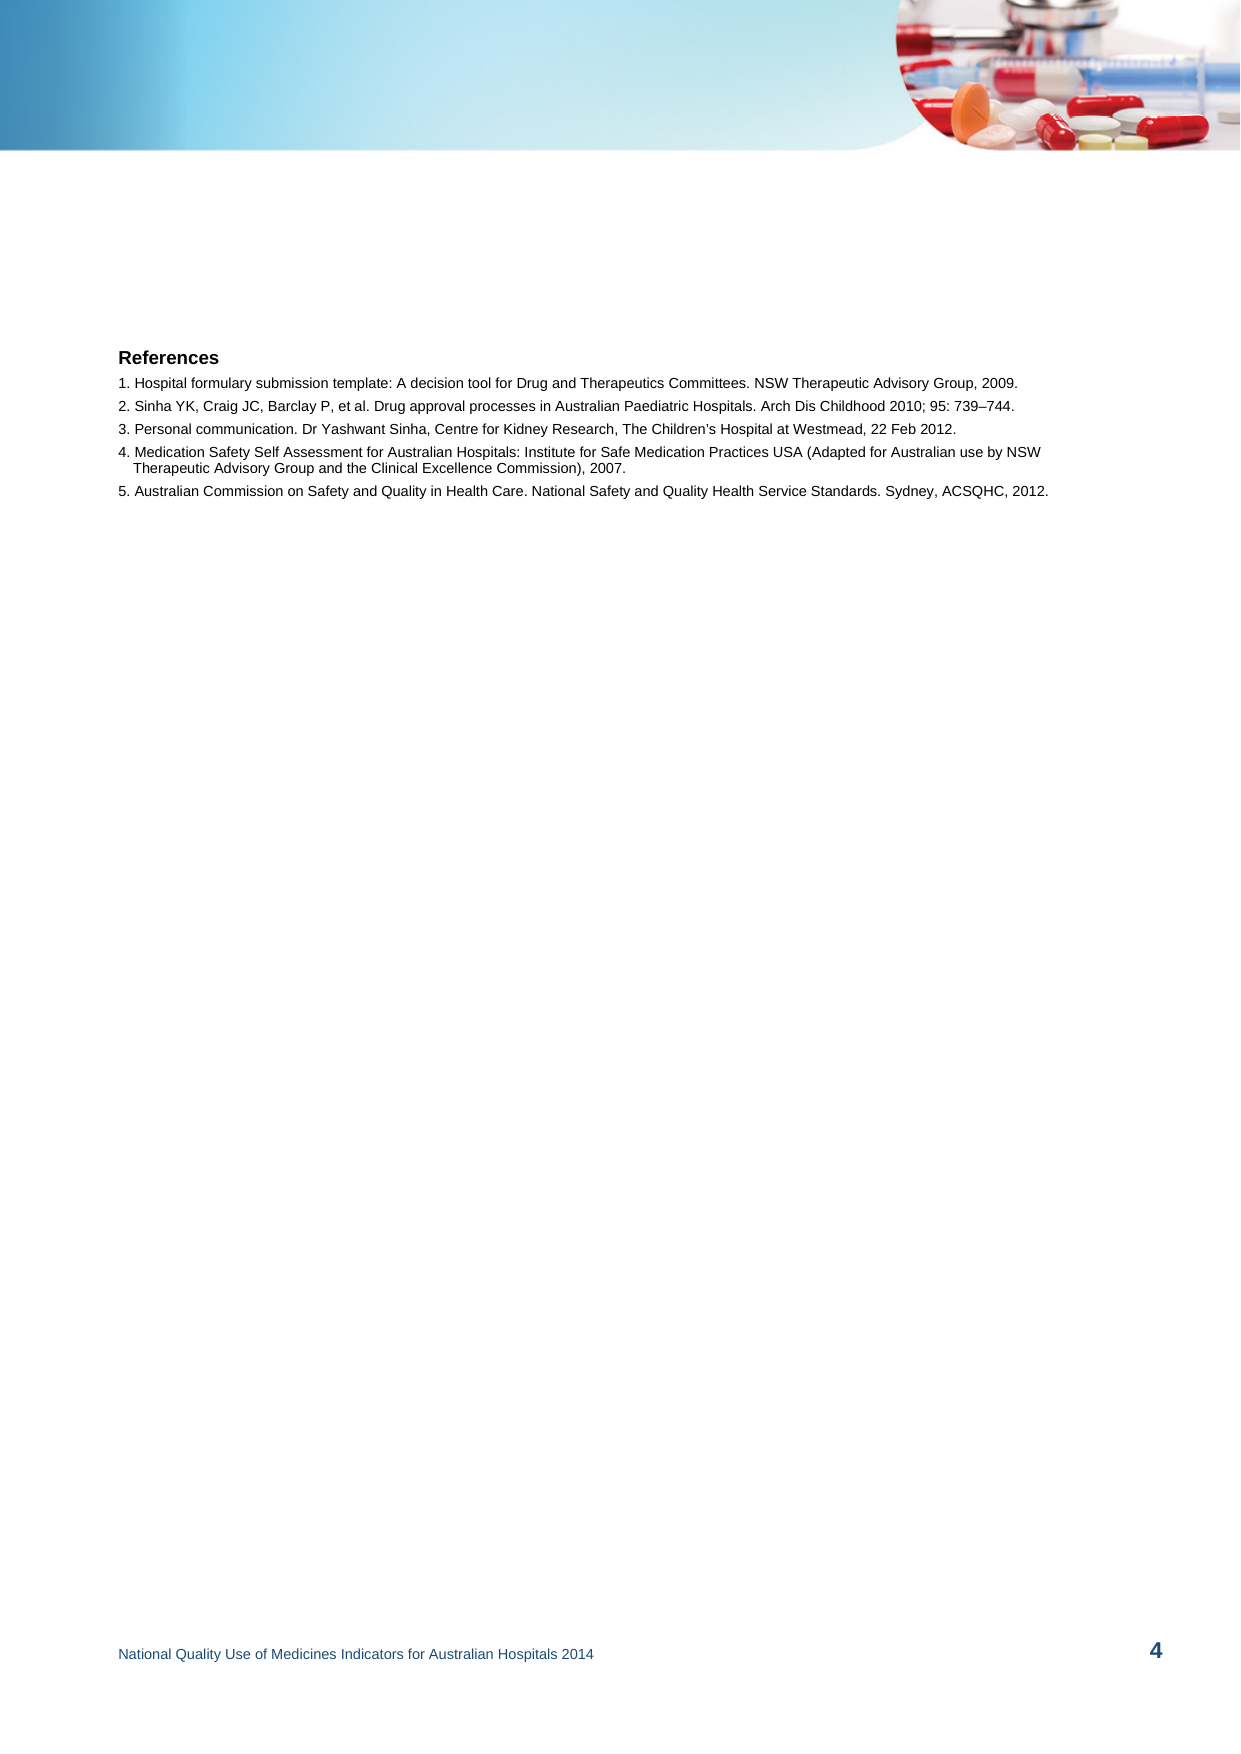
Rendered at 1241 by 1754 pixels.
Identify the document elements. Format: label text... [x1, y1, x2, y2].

text 3. Personal communication. Dr Yashwant Sinha, Centre for Kidney Research, The Children’s Hospital at Westmead, 22 Feb 2012. [118, 420, 1152, 437]
text 5. Australian Commission on Safety and Quality in Health Care. National Safety and Quality Health Service Standards. Sydney, ACSQHC, 2012. [118, 483, 1152, 500]
picture [0, 0, 1241, 162]
text 4. Medication Safety Self Assessment for Australian Hospitals: Institute for Safe Medication Practices USA (Adapted for Australian use by NSW Therapeutic Advisory Group and the Clinical Excellence Commission), 2007. [118, 443, 1152, 477]
text References [118, 346, 1152, 368]
text 2. Sinha YK, Craig JC, Barclay P, et al. Drug approval processes in Australian Paediatric Hospitals. Arch Dis Childhood 2010; 95: 739–744. [118, 397, 1152, 414]
text 1. Hospital formulary submission template: A decision tool for Drug and Therapeutics Committees. NSW Therapeutic Advisory Group, 2009. [118, 374, 1152, 391]
